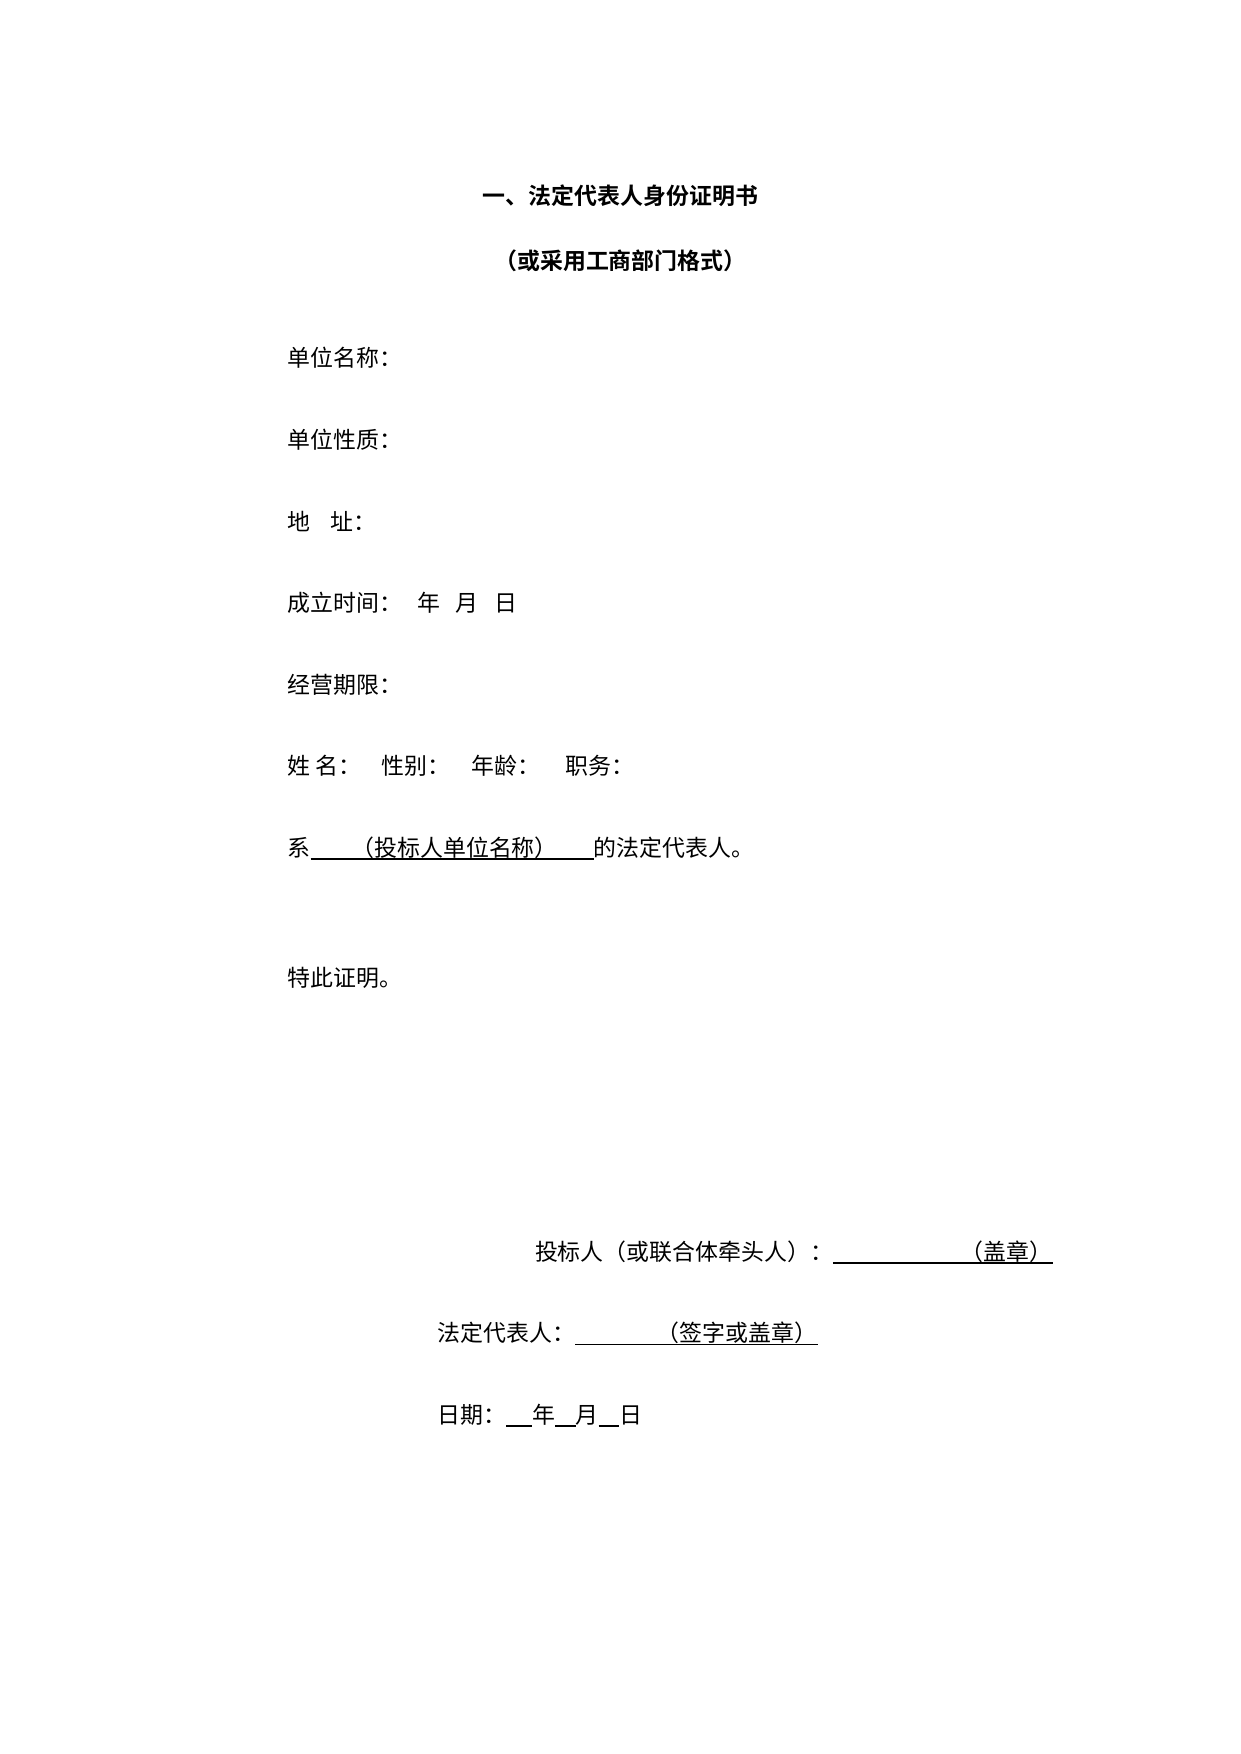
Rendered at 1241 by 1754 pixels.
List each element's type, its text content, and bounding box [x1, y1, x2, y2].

text 日期： 年 月 日 [187, 1381, 1053, 1446]
text （或采用工商部门格式） [187, 227, 1053, 292]
text 经营期限： [187, 651, 1053, 716]
text 系 （投标人单位名称） 的法定代表人。 [187, 814, 1053, 879]
text 单位名称： [187, 324, 1053, 389]
text 成立时间： 年 月 日 [187, 569, 1053, 634]
text 姓 名： 性别： 年龄： 职务： [187, 732, 1053, 797]
text 投标人（或联合体牵头人）： （盖章） [187, 1218, 1053, 1283]
text 一、法定代表人身份证明书 [187, 162, 1053, 227]
text 法定代表人： （签字或盖章） [187, 1299, 1053, 1364]
text 单位性质： [187, 406, 1053, 471]
text 地 址： [187, 488, 1053, 553]
text 特此证明。 [187, 943, 1053, 1008]
